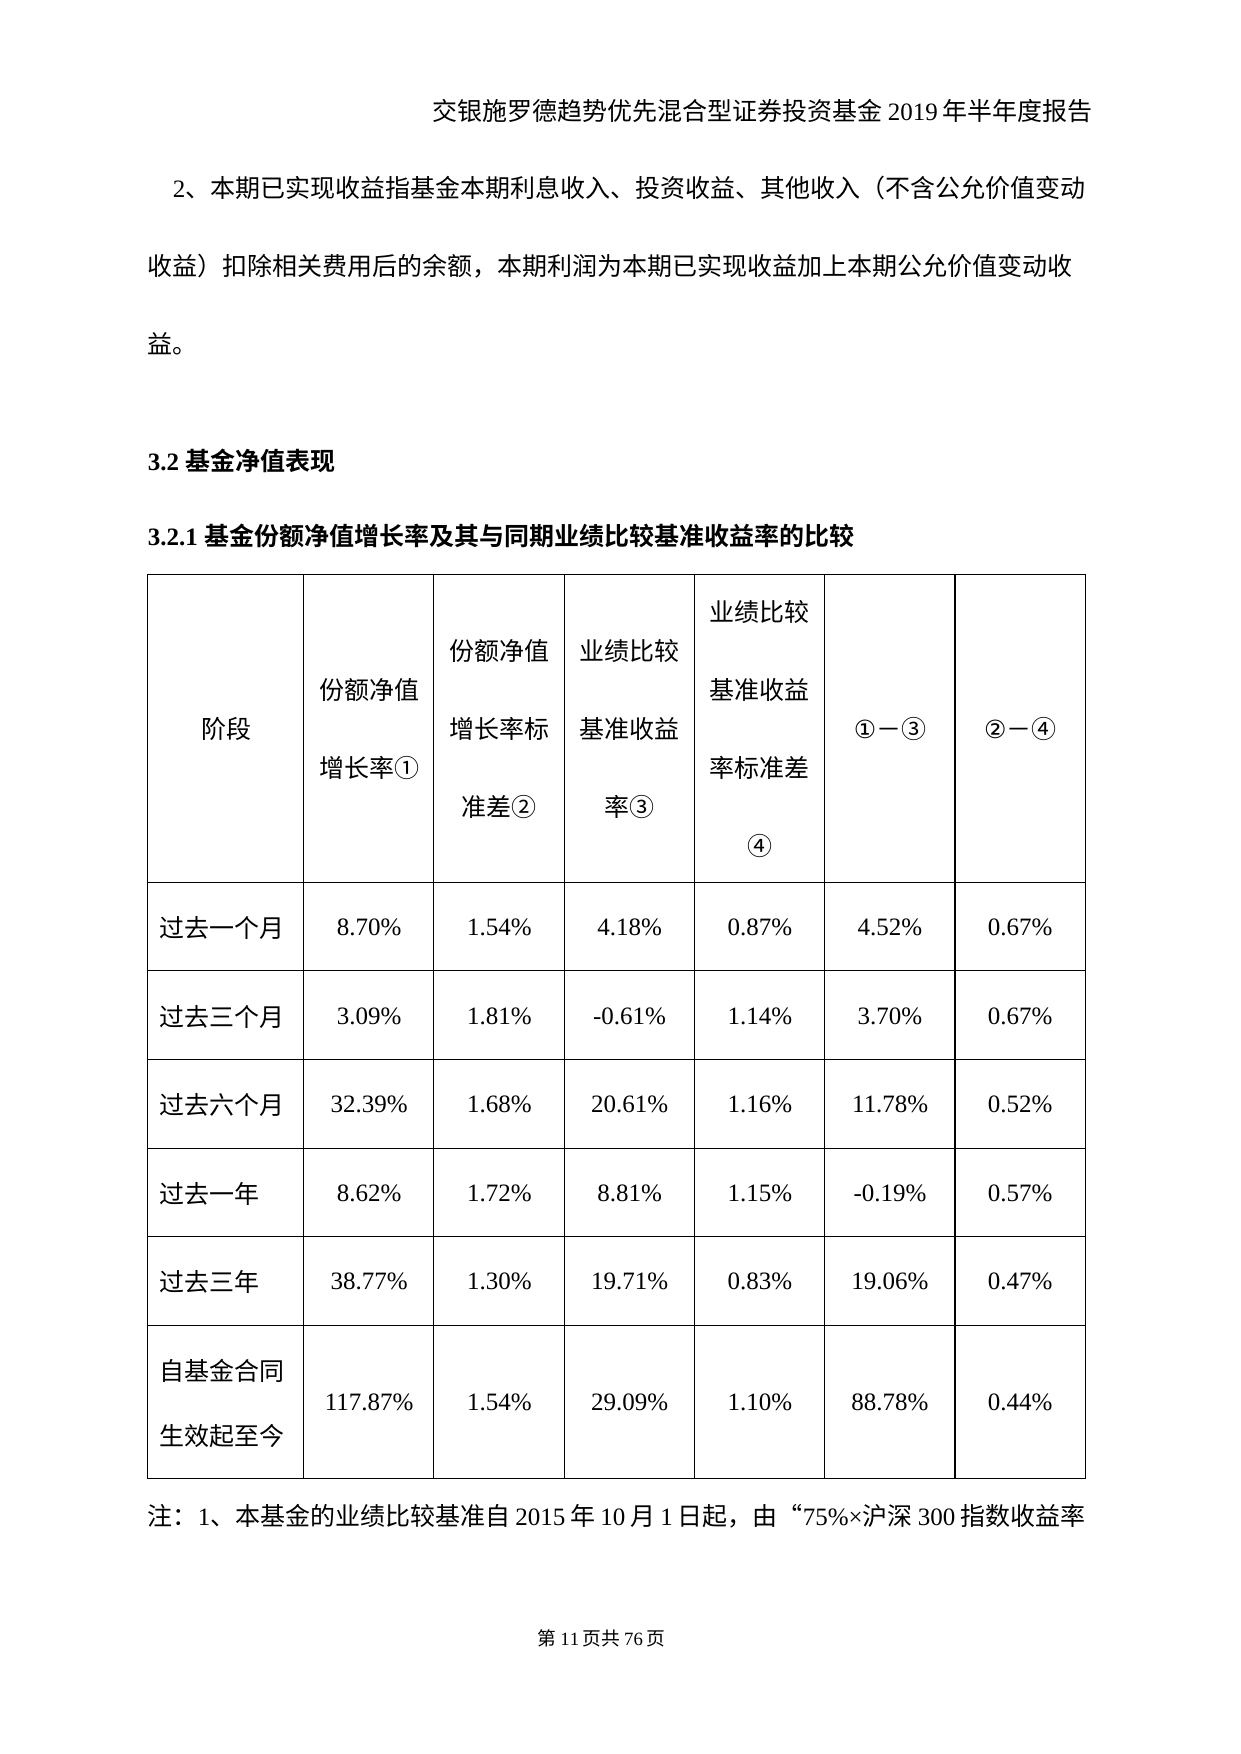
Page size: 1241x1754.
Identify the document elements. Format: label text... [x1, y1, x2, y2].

table_cell 0.47% [956, 1237, 1085, 1324]
table_cell 1.81% [434, 971, 564, 1059]
table_cell -0.61% [565, 971, 694, 1059]
table_cell 19.71% [565, 1237, 694, 1324]
table_cell 29.09% [565, 1326, 694, 1478]
table_cell 0.67% [956, 971, 1085, 1059]
table_cell 4.52% [825, 883, 954, 970]
table_cell 8.70% [304, 883, 433, 970]
table_cell 1.10% [695, 1326, 824, 1478]
table_cell 1.54% [434, 883, 564, 970]
table_cell 0.57% [956, 1149, 1085, 1236]
table_cell 0.83% [695, 1237, 824, 1324]
table_cell 3.70% [825, 971, 954, 1059]
table_cell 8.62% [304, 1149, 433, 1236]
table_cell 过去一年 [148, 1149, 303, 1236]
text 3.2.1 基金份额净值增长率及其与同期业绩比较基准收益率的比较 [148, 502, 1092, 567]
table_cell 1.54% [434, 1326, 564, 1478]
table_cell 0.44% [956, 1326, 1085, 1478]
table_cell 88.78% [825, 1326, 954, 1478]
table_cell 1.68% [434, 1060, 564, 1147]
table_cell 1.16% [695, 1060, 824, 1147]
table_cell 3.09% [304, 971, 433, 1059]
table_cell 19.06% [825, 1237, 954, 1324]
table_header ②－④ [956, 575, 1085, 882]
table_header 份额净值增长率标准差② [434, 575, 564, 882]
table_cell 过去一个月 [148, 883, 303, 970]
table_cell 32.39% [304, 1060, 433, 1147]
table_cell 自基金合同生效起至今 [148, 1326, 303, 1478]
table_cell 0.67% [956, 883, 1085, 970]
table_header 份额净值增长率① [304, 575, 433, 882]
table_cell 38.77% [304, 1237, 433, 1324]
table_cell 4.18% [565, 883, 694, 970]
table_cell 8.81% [565, 1149, 694, 1236]
table_cell 过去六个月 [148, 1060, 303, 1147]
text 2、本期已实现收益指基金本期利息收入、投资收益、其他收入（不含公允价值变动收益）扣除相关费用后的余额，本期利润为本期已实现收益加上本期公允价值变动收益。 [148, 154, 1092, 375]
table_cell -0.19% [825, 1149, 954, 1236]
table_cell 20.61% [565, 1060, 694, 1147]
table_header ①－③ [825, 575, 954, 882]
table_cell 过去三年 [148, 1237, 303, 1324]
table_cell 0.52% [956, 1060, 1085, 1147]
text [148, 1482, 1092, 1547]
subtitle 3.2 基金净值表现 [148, 427, 1092, 492]
table_cell 1.14% [695, 971, 824, 1059]
table_header 阶段 [148, 575, 303, 882]
table_cell 过去三个月 [148, 971, 303, 1059]
table_cell 117.87% [304, 1326, 433, 1478]
table_header 业绩比较基准收益率标准差④ [695, 575, 824, 882]
table_cell 11.78% [825, 1060, 954, 1147]
table_cell 1.15% [695, 1149, 824, 1236]
table_cell 1.30% [434, 1237, 564, 1324]
table_header 业绩比较基准收益率③ [565, 575, 694, 882]
table_cell 0.87% [695, 883, 824, 970]
table_cell 1.72% [434, 1149, 564, 1236]
